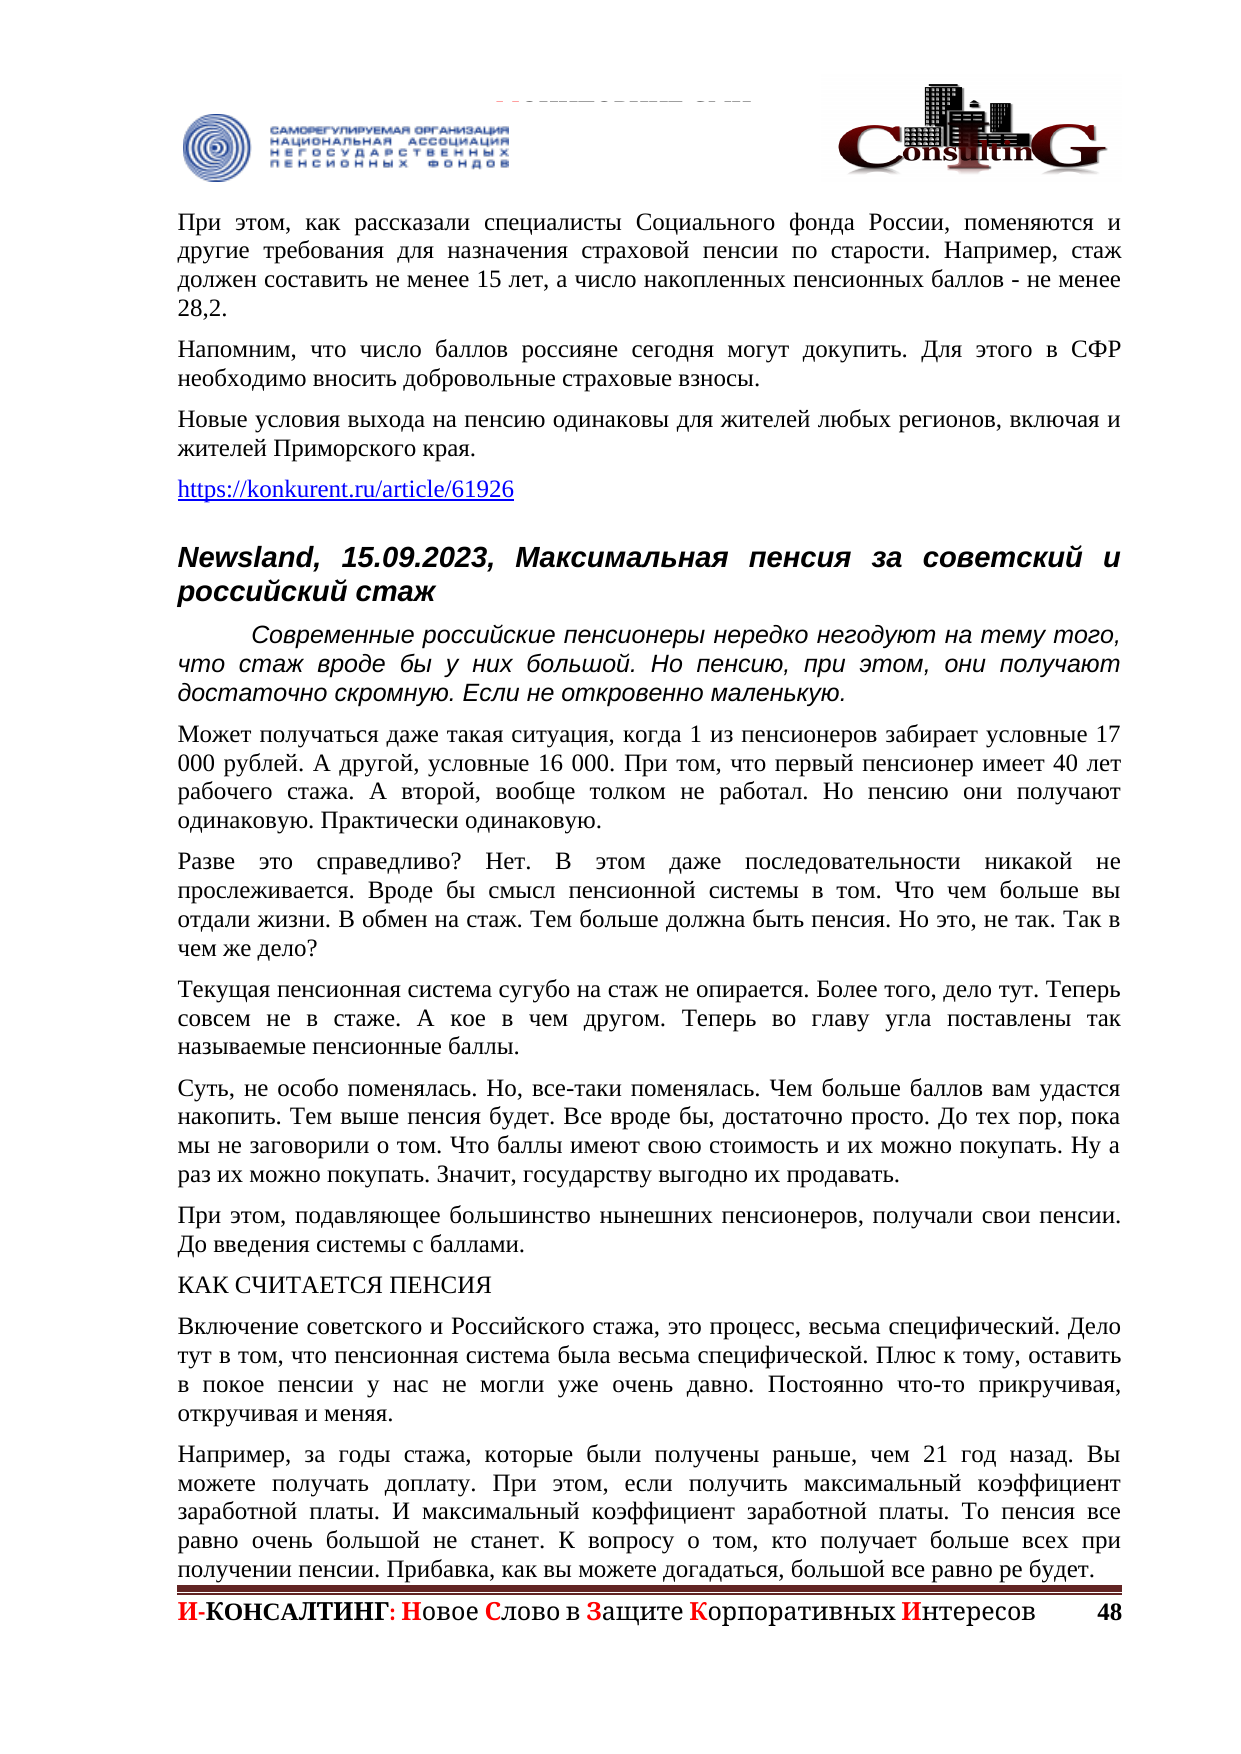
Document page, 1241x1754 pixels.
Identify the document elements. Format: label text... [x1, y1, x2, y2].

text https://konkurent.ru/article/61926 [177, 474, 1122, 503]
text Напомним, что число баллов россияне сегодня могут докупить. Для этого в СФР необходимо вносить добровольные страховые взносы. [177, 334, 1122, 392]
text При этом, подавляющее большинство нынешних пенсионеров, получали свои пенсии. До введения системы с баллами. [177, 1200, 1122, 1258]
picture [183, 114, 509, 182]
picture [821, 73, 1122, 182]
subtitle Современные российские пенсионеры нередко негодуют на тему того, что стаж вроде бы у них большой. Но пенсию, при этом, они получают достаточно скромную. Если не откровенно маленькую. [177, 620, 1122, 706]
text Может получаться даже такая ситуация, когда 1 из пенсионеров забирает условные 17 000 рублей. А другой, условные 16 000. При том, что первый пенсионер имеет 40 лет рабочего стажа. А второй, вообще толком не работал. Но пенсию они получают одинаковую. Практически одинаковую. [177, 719, 1122, 834]
text При этом, как рассказали специалисты Социального фонда России, поменяются и другие требования для назначения страховой пенсии по старости. Например, стаж должен составить не менее 15 лет, а число накопленных пенсионных баллов - не менее 28,2. [177, 207, 1122, 322]
text Текущая пенсионная система сугубо на стаж не опирается. Более того, дело тут. Теперь совсем не в стаже. А кое в чем другом. Теперь во главу угла поставлены так называемые пенсионные баллы. [177, 974, 1122, 1060]
text Разве это справедливо? Нет. В этом даже последовательности никакой не прослеживается. Вроде бы смысл пенсионной системы в том. Что чем больше вы отдали жизни. В обмен на стаж. Тем больше должна быть пенсия. Но это, не так. Так в чем же дело? [177, 846, 1122, 961]
text КАК СЧИТАЕТСЯ ПЕНСИЯ [177, 1270, 1122, 1299]
text Включение советского и Российского стажа, это процесс, весьма специфический. Дело тут в том, что пенсионная система была весьма специфической. Плюс к тому, оставить в покое пенсии у нас не могли уже очень давно. Постоянно что-то прикручивая, откручивая и меняя. [177, 1311, 1122, 1426]
text Суть, не особо поменялась. Но, все-таки поменялась. Чем больше баллов вам удастся накопить. Тем выше пенсия будет. Все вроде бы, достаточно просто. До тех пор, пока мы не заговорили о том. Что баллы имеют свою стоимость и их можно покупать. Ну а раз их можно покупать. Значит, государству выгодно их продавать. [177, 1073, 1122, 1188]
text Новые условия выхода на пенсию одинаковы для жителей любых регионов, включая и жителей Приморского края. [177, 404, 1122, 462]
subtitle Newsland, 15.09.2023, Максимальная пенсия за советский и российский стаж [177, 541, 1122, 608]
text Например, за годы стажа, которые были получены раньше, чем 21 год назад. Вы можете получать доплату. При этом, если получить максимальный коэффициент заработной платы. И максимальный коэффициент заработной платы. То пенсия все равно очень большой не станет. К вопросу о том, кто получает больше всех при получении пенсии. Прибавка, как вы можете догадаться, большой все равно ре будет. [177, 1439, 1122, 1583]
